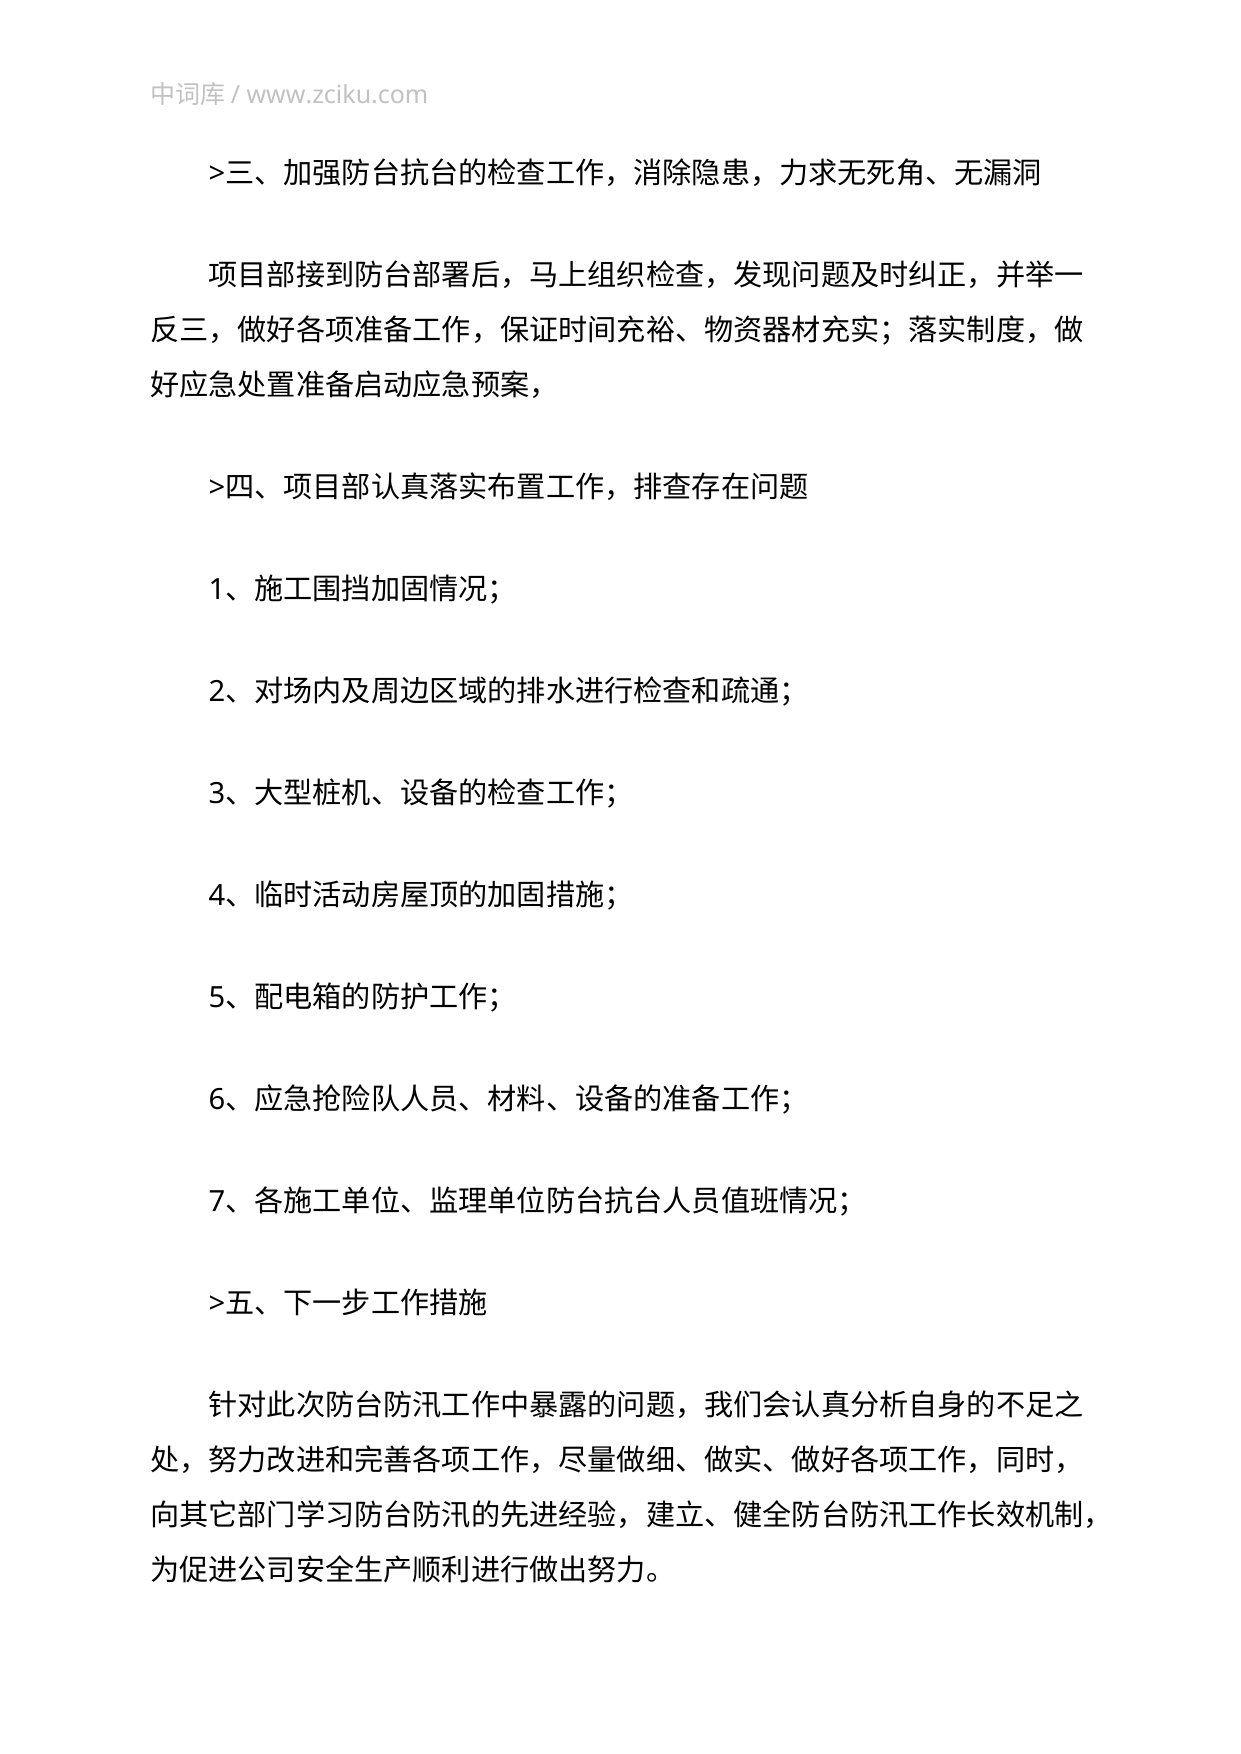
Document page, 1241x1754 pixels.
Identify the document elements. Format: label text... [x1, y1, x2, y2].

text 7、各施工单位、监理单位防台抗台人员值班情况； [150, 1177, 1090, 1220]
text 5、配电箱的防护工作； [150, 973, 1090, 1016]
text 针对此次防台防汛工作中暴露的问题，我们会认真分析自身的不足之处，努力改进和完善各项工作，尽量做细、做实、做好各项工作，同时，向其它部门学习防台防汛的先进经验，建立、健全防台防汛工作长效机制，为促进公司安全生产顺利进行做出努力。 [150, 1381, 1090, 1588]
text 4、临时活动房屋顶的加固措施； [150, 871, 1090, 914]
text 2、对场内及周边区域的排水进行检查和疏通； [150, 667, 1090, 710]
text >五、下一步工作措施 [150, 1279, 1090, 1322]
text 项目部接到防台部署后，马上组织检查，发现问题及时纠正，并举一反三，做好各项准备工作，保证时间充裕、物资器材充实；落实制度，做好应急处置准备启动应急预案， [150, 252, 1090, 404]
text 6、应急抢险队人员、材料、设备的准备工作； [150, 1075, 1090, 1118]
text 1、施工围挡加固情况； [150, 566, 1090, 608]
text 3、大型桩机、设备的检查工作； [150, 769, 1090, 812]
text >四、项目部认真落实布置工作，排查存在问题 [150, 463, 1090, 506]
text >三、加强防台抗台的检查工作，消除隐患，力求无死角、无漏洞 [150, 150, 1090, 192]
